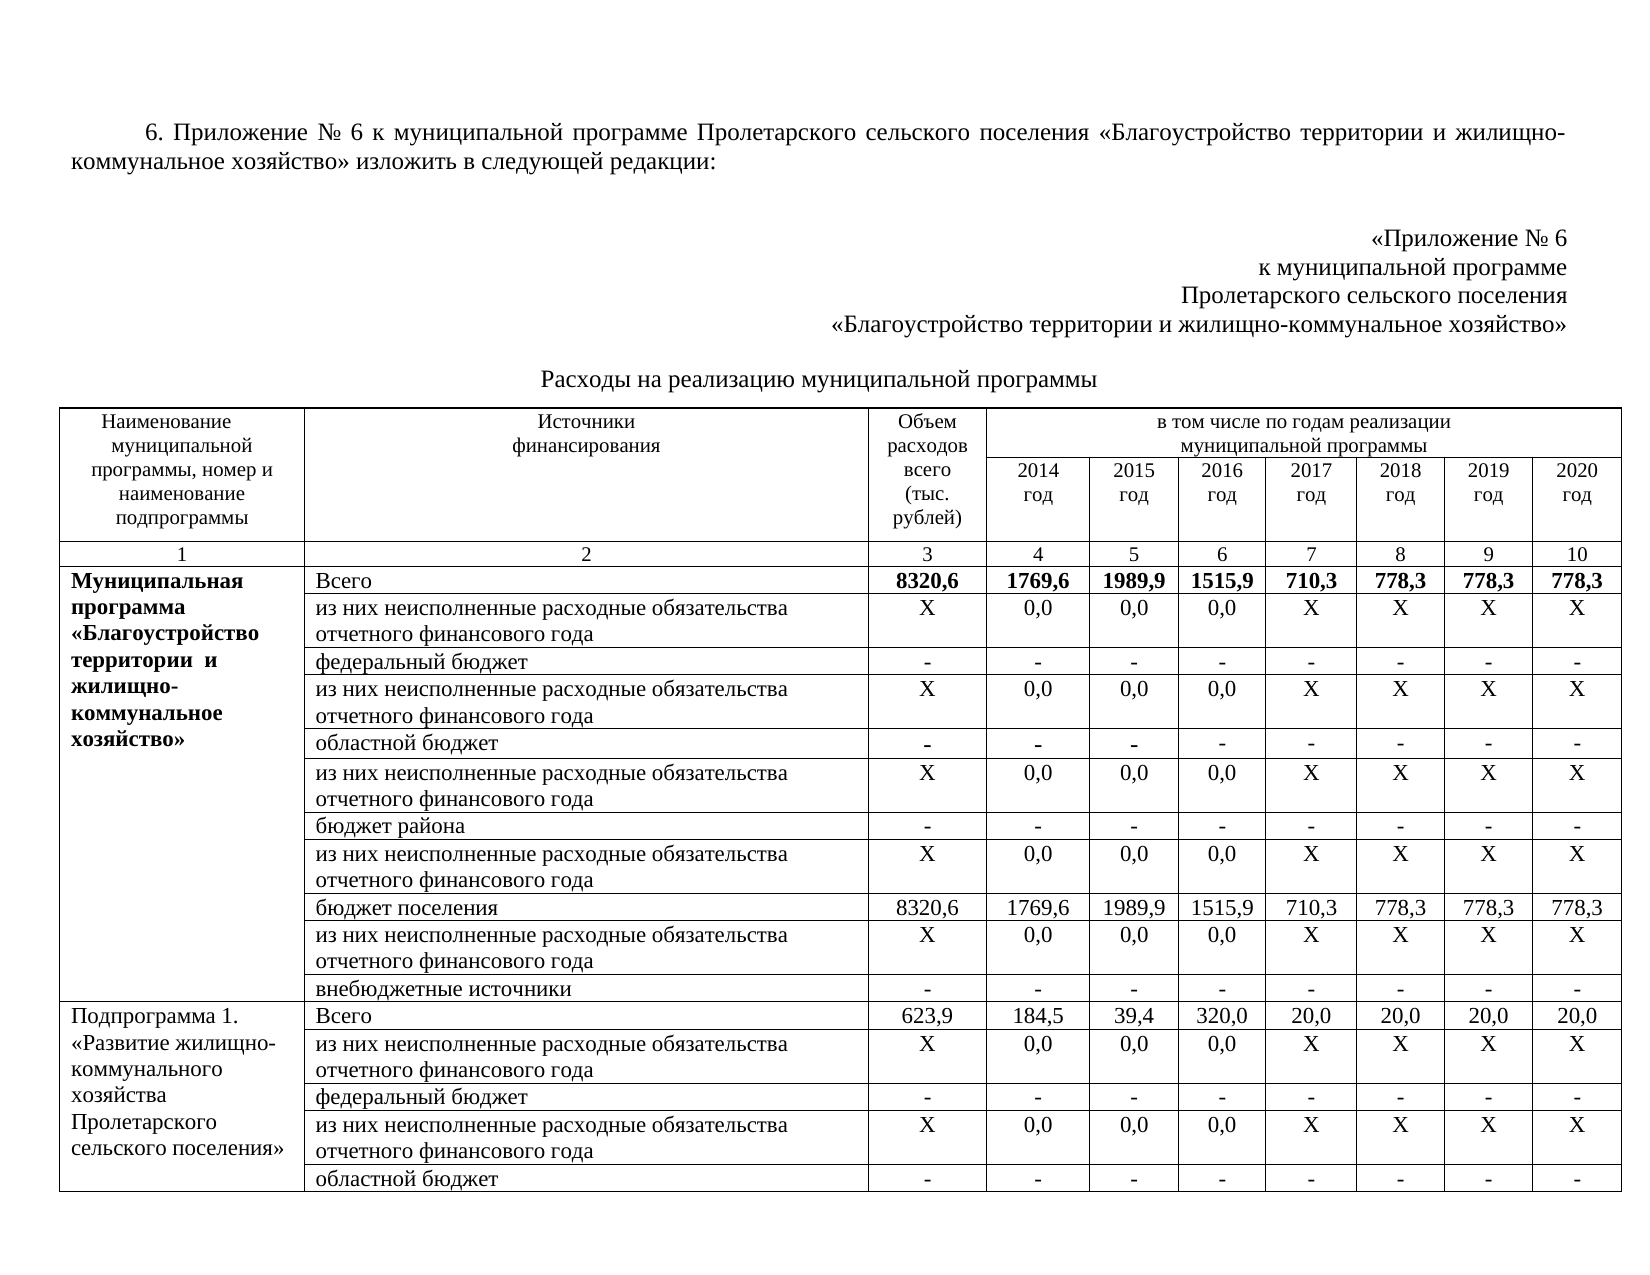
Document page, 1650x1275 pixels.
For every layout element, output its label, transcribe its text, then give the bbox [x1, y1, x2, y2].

table_cell бюджет поселения [305, 894, 868, 920]
table_cell - [987, 975, 1089, 1001]
table_cell 778,3 [1533, 567, 1621, 593]
table_cell Х [1445, 1030, 1532, 1082]
table_cell 20,0 [1357, 1002, 1444, 1029]
table_cell 0,0 [1090, 675, 1178, 728]
table_cell Х [869, 759, 986, 812]
table_cell 10 [1533, 542, 1621, 566]
table_cell Х [1445, 675, 1532, 728]
table_header Источники финансирования [305, 409, 868, 541]
table_cell - [1445, 648, 1532, 674]
table_cell Всего [305, 567, 868, 593]
table_cell 0,0 [1179, 1030, 1265, 1082]
table_cell 0,0 [1179, 840, 1265, 893]
table_cell 6 [1179, 542, 1265, 566]
table_cell федеральный бюджет [305, 648, 868, 674]
table_cell 0,0 [987, 921, 1089, 974]
table_cell - [1179, 648, 1265, 674]
table_cell 2015 год [1090, 458, 1178, 541]
table_cell 710,3 [1266, 567, 1356, 593]
table_cell Х [1266, 594, 1356, 647]
table_cell Х [1357, 675, 1444, 728]
table_cell - [1090, 648, 1178, 674]
table_cell Х [1533, 594, 1621, 647]
table_cell - [987, 648, 1089, 674]
table_cell Х [1533, 1111, 1621, 1163]
table_cell 2020 год [1533, 458, 1621, 541]
table_cell бюджет района [305, 813, 868, 839]
table_cell Х [1533, 675, 1621, 728]
table_cell - [1357, 975, 1444, 1001]
table_cell - [1445, 1165, 1532, 1191]
table_cell 0,0 [1179, 675, 1265, 728]
table_cell - [1090, 729, 1178, 758]
table_cell 2019 год [1445, 458, 1532, 541]
table_cell 0,0 [1179, 1111, 1265, 1163]
table_cell 3 [869, 542, 986, 566]
table_cell 8320,6 [869, 894, 986, 920]
table_cell - [869, 1165, 986, 1191]
table_cell 0,0 [987, 759, 1089, 812]
table_cell Х [1533, 921, 1621, 974]
text Пролетарского сельского поселения [71, 281, 1567, 309]
table_cell из них неисполненные расходные обязательства отчетного финансового года [305, 675, 868, 728]
table_cell - [1266, 813, 1356, 839]
table_cell 1515,9 [1179, 894, 1265, 920]
table_cell - [869, 729, 986, 758]
table_cell - [1090, 1165, 1178, 1191]
table_cell областной бюджет [305, 1165, 868, 1191]
table_cell 0,0 [1179, 759, 1265, 812]
table_cell - [1179, 813, 1265, 839]
table_cell 8320,6 [869, 567, 986, 593]
table_cell 20,0 [1266, 1002, 1356, 1029]
table_cell Х [1266, 840, 1356, 893]
table_cell - [987, 729, 1089, 758]
table_cell - [1533, 1165, 1621, 1191]
table_cell Х [869, 840, 986, 893]
table_cell Х [1445, 921, 1532, 974]
table_cell Х [1445, 759, 1532, 812]
table_cell 0,0 [1090, 594, 1178, 647]
table_cell - [1533, 813, 1621, 839]
table_cell 39,4 [1090, 1002, 1178, 1029]
table_cell - [1357, 648, 1444, 674]
table_cell - [1445, 975, 1532, 1001]
table_cell 778,3 [1533, 894, 1621, 920]
table_cell 778,3 [1445, 894, 1532, 920]
table_cell Х [1266, 1111, 1356, 1163]
table_cell Х [869, 1030, 986, 1082]
table_cell 0,0 [987, 840, 1089, 893]
table_cell 2 [305, 542, 868, 566]
table_cell 2014 год [987, 458, 1089, 541]
table_cell Х [1266, 675, 1356, 728]
table_cell Х [1445, 1111, 1532, 1163]
table_cell Х [1357, 594, 1444, 647]
text «Благоустройство территории и жилищно-коммунальное хозяйство» [71, 309, 1567, 338]
table_cell 1769,6 [987, 567, 1089, 593]
text к муниципальной программе [71, 252, 1567, 281]
table_cell 8 [1357, 542, 1444, 566]
table_cell 0,0 [987, 1111, 1089, 1163]
table_header в том числе по годам реализации муниципальной программы [987, 409, 1621, 457]
table_cell Х [869, 675, 986, 728]
table_cell - [1090, 1084, 1178, 1110]
table_cell - [1533, 729, 1621, 758]
table_cell Х [1533, 840, 1621, 893]
table_cell Х [1357, 1030, 1444, 1082]
table_cell 20,0 [1533, 1002, 1621, 1029]
table_cell 9 [1445, 542, 1532, 566]
table_cell - [1533, 1084, 1621, 1110]
table_cell 2018 год [1357, 458, 1444, 541]
table_cell - [1357, 1084, 1444, 1110]
table_cell Х [1533, 1030, 1621, 1082]
text «Приложение № 6 [71, 223, 1567, 252]
table_cell - [987, 813, 1089, 839]
table_cell 778,3 [1357, 567, 1444, 593]
table_cell 20,0 [1445, 1002, 1532, 1029]
table_cell Х [1533, 759, 1621, 812]
table_cell 184,5 [987, 1002, 1089, 1029]
table_cell 5 [1090, 542, 1178, 566]
table_cell 1989,9 [1090, 567, 1178, 593]
table_cell - [869, 813, 986, 839]
table_cell 623,9 [869, 1002, 986, 1029]
table_cell 0,0 [1090, 1030, 1178, 1082]
table_cell Подпрограмма 1. «Развитие жилищно-коммунального хозяйства Пролетарского сельского поселения» [60, 1002, 304, 1191]
table_cell Х [1445, 840, 1532, 893]
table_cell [305, 1111, 868, 1163]
table_cell Х [1266, 921, 1356, 974]
table_cell 778,3 [1445, 567, 1532, 593]
table_cell 0,0 [987, 1030, 1089, 1082]
table_cell 320,0 [1179, 1002, 1265, 1029]
table_cell Всего [305, 1002, 868, 1029]
table_cell 1769,6 [987, 894, 1089, 920]
table_cell 0,0 [987, 675, 1089, 728]
table_cell Х [869, 594, 986, 647]
table_cell Х [869, 921, 986, 974]
table_cell - [1179, 1084, 1265, 1110]
table_cell внебюджетные источники [305, 975, 868, 1001]
table_cell 2016 год [1179, 458, 1265, 541]
table_cell - [1266, 1084, 1356, 1110]
table_cell 7 [1266, 542, 1356, 566]
table_cell - [1357, 1165, 1444, 1191]
table_cell - [869, 1084, 986, 1110]
table_cell Х [1357, 840, 1444, 893]
table_cell 0,0 [1179, 594, 1265, 647]
table_cell Х [1357, 759, 1444, 812]
table_cell - [1533, 648, 1621, 674]
table_header Объем расходов всего (тыс. рублей) [869, 409, 986, 541]
table_cell 0,0 [1090, 1111, 1178, 1163]
table_cell 0,0 [1179, 921, 1265, 974]
table_cell 0,0 [1090, 921, 1178, 974]
table_cell 0,0 [1090, 759, 1178, 812]
table_cell 2017 год [1266, 458, 1356, 541]
table_cell - [1445, 729, 1532, 758]
table_cell 778,3 [1357, 894, 1444, 920]
table_cell 0,0 [987, 594, 1089, 647]
table_cell - [1090, 813, 1178, 839]
table_cell - [1357, 813, 1444, 839]
table_header Наименование муниципальной программы, номер и наименование подпрограммы [60, 409, 304, 541]
table_cell - [1179, 729, 1265, 758]
table_cell Х [1266, 1030, 1356, 1082]
table_cell - [987, 1084, 1089, 1110]
table_cell 1989,9 [1090, 894, 1178, 920]
table_cell федеральный бюджет [305, 1084, 868, 1110]
table_cell областной бюджет [305, 729, 868, 758]
table_cell - [869, 975, 986, 1001]
table_cell Х [869, 1111, 986, 1163]
text 6. Приложение № 6 к муниципальной программе Пролетарского сельского поселения «Благоустройство территории и жилищно-коммунальное хозяйство» изложить в следующей редакции: [71, 117, 1567, 175]
table_cell Х [1266, 759, 1356, 812]
table_cell 1 [60, 542, 304, 566]
table_cell - [1357, 729, 1444, 758]
table_cell 1515,9 [1179, 567, 1265, 593]
table_cell Муниципальная программа «Благоустройство территории и жилищно-коммунальное хозяйство» [60, 567, 304, 1001]
table_cell Х [1357, 921, 1444, 974]
table_cell - [1445, 813, 1532, 839]
table_cell - [1090, 975, 1178, 1001]
table_cell - [869, 648, 986, 674]
table_cell из них неисполненные расходные обязательства отчетного финансового года [305, 921, 868, 974]
table_cell из них неисполненные расходные обязательства отчетного финансового года [305, 759, 868, 812]
table_cell - [987, 1165, 1089, 1191]
table_cell - [1179, 975, 1265, 1001]
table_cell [305, 1030, 868, 1082]
table_cell из них неисполненные расходные обязательства отчетного финансового года [305, 594, 868, 647]
table_cell 0,0 [1090, 840, 1178, 893]
table_cell - [1266, 975, 1356, 1001]
table_cell Х [1357, 1111, 1444, 1163]
table_cell - [1266, 1165, 1356, 1191]
table_cell из них неисполненные расходные обязательства отчетного финансового года [305, 840, 868, 893]
table_cell - [1266, 729, 1356, 758]
table_cell - [1179, 1165, 1265, 1191]
table_cell - [1266, 648, 1356, 674]
table_cell 710,3 [1266, 894, 1356, 920]
table_cell - [1533, 975, 1621, 1001]
text Расходы на реализацию муниципальной программы [71, 364, 1567, 393]
table_cell - [1445, 1084, 1532, 1110]
table_cell 4 [987, 542, 1089, 566]
table_cell Х [1445, 594, 1532, 647]
